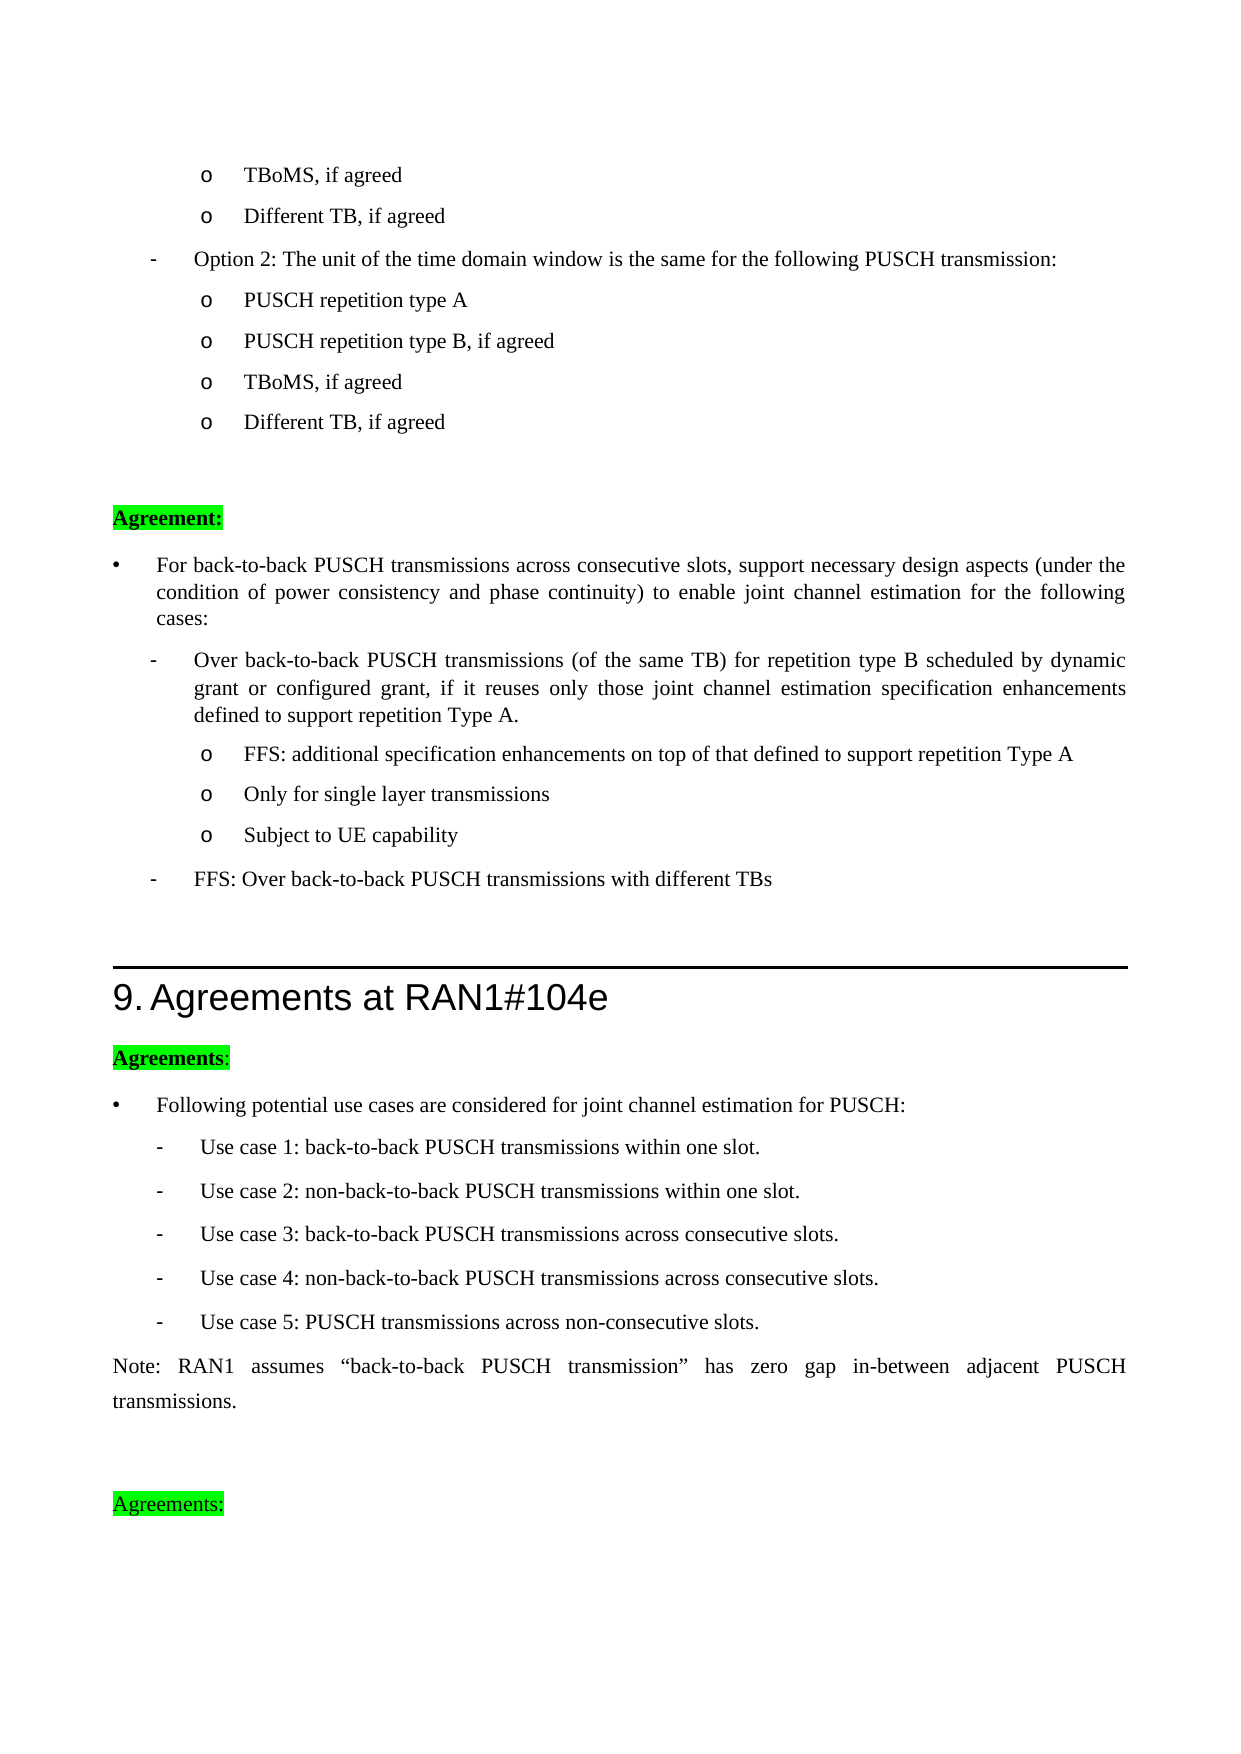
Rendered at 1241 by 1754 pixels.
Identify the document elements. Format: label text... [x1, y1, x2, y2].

list PUSCH repetition type A [200, 287, 1128, 314]
list Different TB, if agreed [200, 409, 1128, 436]
list Only for single layer transmissions [200, 781, 1128, 808]
list Over back-to-back PUSCH transmissions (of the same TB) for repetition type B scheduled by dynamic grant or configured grant, if it reuses only those joint channel estimation specification enhancements defined to support repetition Type A. [150, 644, 1128, 727]
list Use case 2: non-back-to-back PUSCH transmissions within one slot. [156, 1175, 1128, 1204]
list Use case 1: back-to-back PUSCH transmissions within one slot. [156, 1131, 1128, 1161]
list TBoMS, if agreed [200, 369, 1128, 396]
list FFS: Over back-to-back PUSCH transmissions with different TBs [150, 863, 1128, 893]
list For back-to-back PUSCH transmissions across consecutive slots, support necessary design aspects (under the condition of power consistency and phase continuity) to enable joint channel estimation for the following cases: [112, 552, 1128, 631]
text Note: RAN1 assumes “back-to-back PUSCH transmission” has zero gap in-between adjacent PUSCH transmissions. [112, 1350, 1128, 1417]
list Subject to UE capability [200, 822, 1128, 849]
list TBoMS, if agreed [200, 162, 1128, 189]
text Agreements: [112, 1487, 1128, 1519]
list Option 2: The unit of the time domain window is the same for the following PUSCH transmission: [150, 243, 1128, 273]
list Use case 4: non-back-to-back PUSCH transmissions across consecutive slots. [156, 1262, 1128, 1292]
text Agreements: [112, 1041, 1128, 1073]
list Use case 5: PUSCH transmissions across non-consecutive slots. [156, 1306, 1128, 1336]
list Following potential use cases are considered for joint channel estimation for PUSCH: [112, 1092, 1128, 1117]
list PUSCH repetition type B, if agreed [200, 328, 1128, 355]
list Use case 3: back-to-back PUSCH transmissions across consecutive slots. [156, 1218, 1128, 1248]
list Agreements at RAN1#104e [112, 967, 1128, 1019]
text Agreement: [112, 501, 1128, 534]
list FFS: additional specification enhancements on top of that defined to support repetition Type A [200, 741, 1128, 768]
list Different TB, if agreed [200, 203, 1128, 230]
